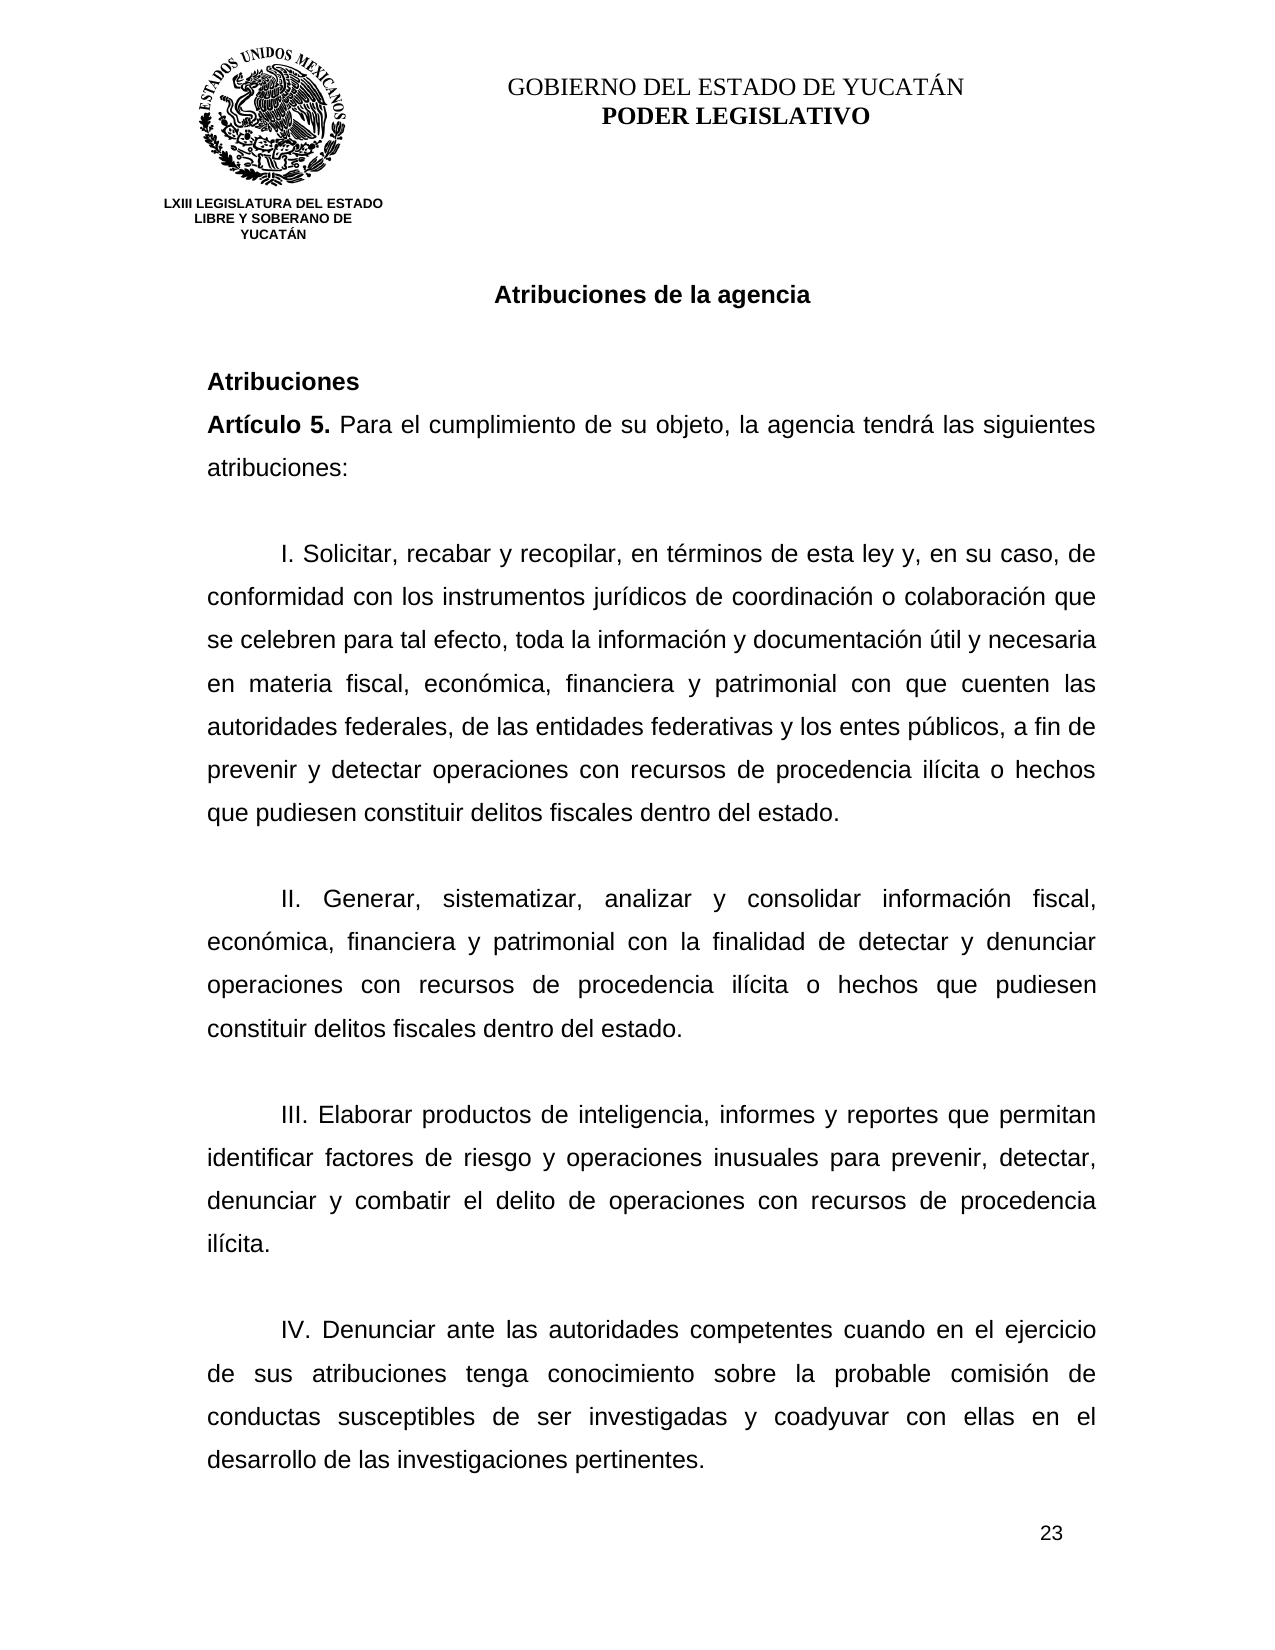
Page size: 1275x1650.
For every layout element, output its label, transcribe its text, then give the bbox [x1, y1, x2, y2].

text III. Elaborar productos de inteligencia, informes y reportes que permitan identificar factores de riesgo y operaciones inusuales para prevenir, detectar, denunciar y combatir el delito de operaciones con recursos de procedencia ilícita. [207, 1100, 1098, 1258]
text Artículo 5. Para el cumplimiento de su objeto, la agencia tendrá las siguientes atribuciones: [207, 410, 1098, 482]
text I. Solicitar, recabar y recopilar, en términos de esta ley y, en su caso, de conformidad con los instrumentos jurídicos de coordinación o colaboración que se celebren para tal efecto, toda la información y documentación útil y necesaria en materia fiscal, económica, financiera y patrimonial con que cuenten las autoridades federales, de las entidades federativas y los entes públicos, a fin de prevenir y detectar operaciones con recursos de procedencia ilícita o hechos que pudiesen constituir delitos fiscales dentro del estado. [207, 539, 1098, 827]
text Atribuciones de la agencia [207, 281, 1098, 309]
text II. Generar, sistematizar, analizar y consolidar información fiscal, económica, financiera y patrimonial con la finalidad de detectar y denunciar operaciones con recursos de procedencia ilícita o hechos que pudiesen constituir delitos fiscales dentro del estado. [207, 884, 1098, 1042]
text IV. Denunciar ante las autoridades competentes cuando en el ejercicio de sus atribuciones tenga conocimiento sobre la probable comisión de conductas susceptibles de ser investigadas y coadyuvar con ellas en el desarrollo de las investigaciones pertinentes. [207, 1316, 1098, 1474]
picture [163, 13, 381, 220]
text Atribuciones [207, 367, 1098, 396]
